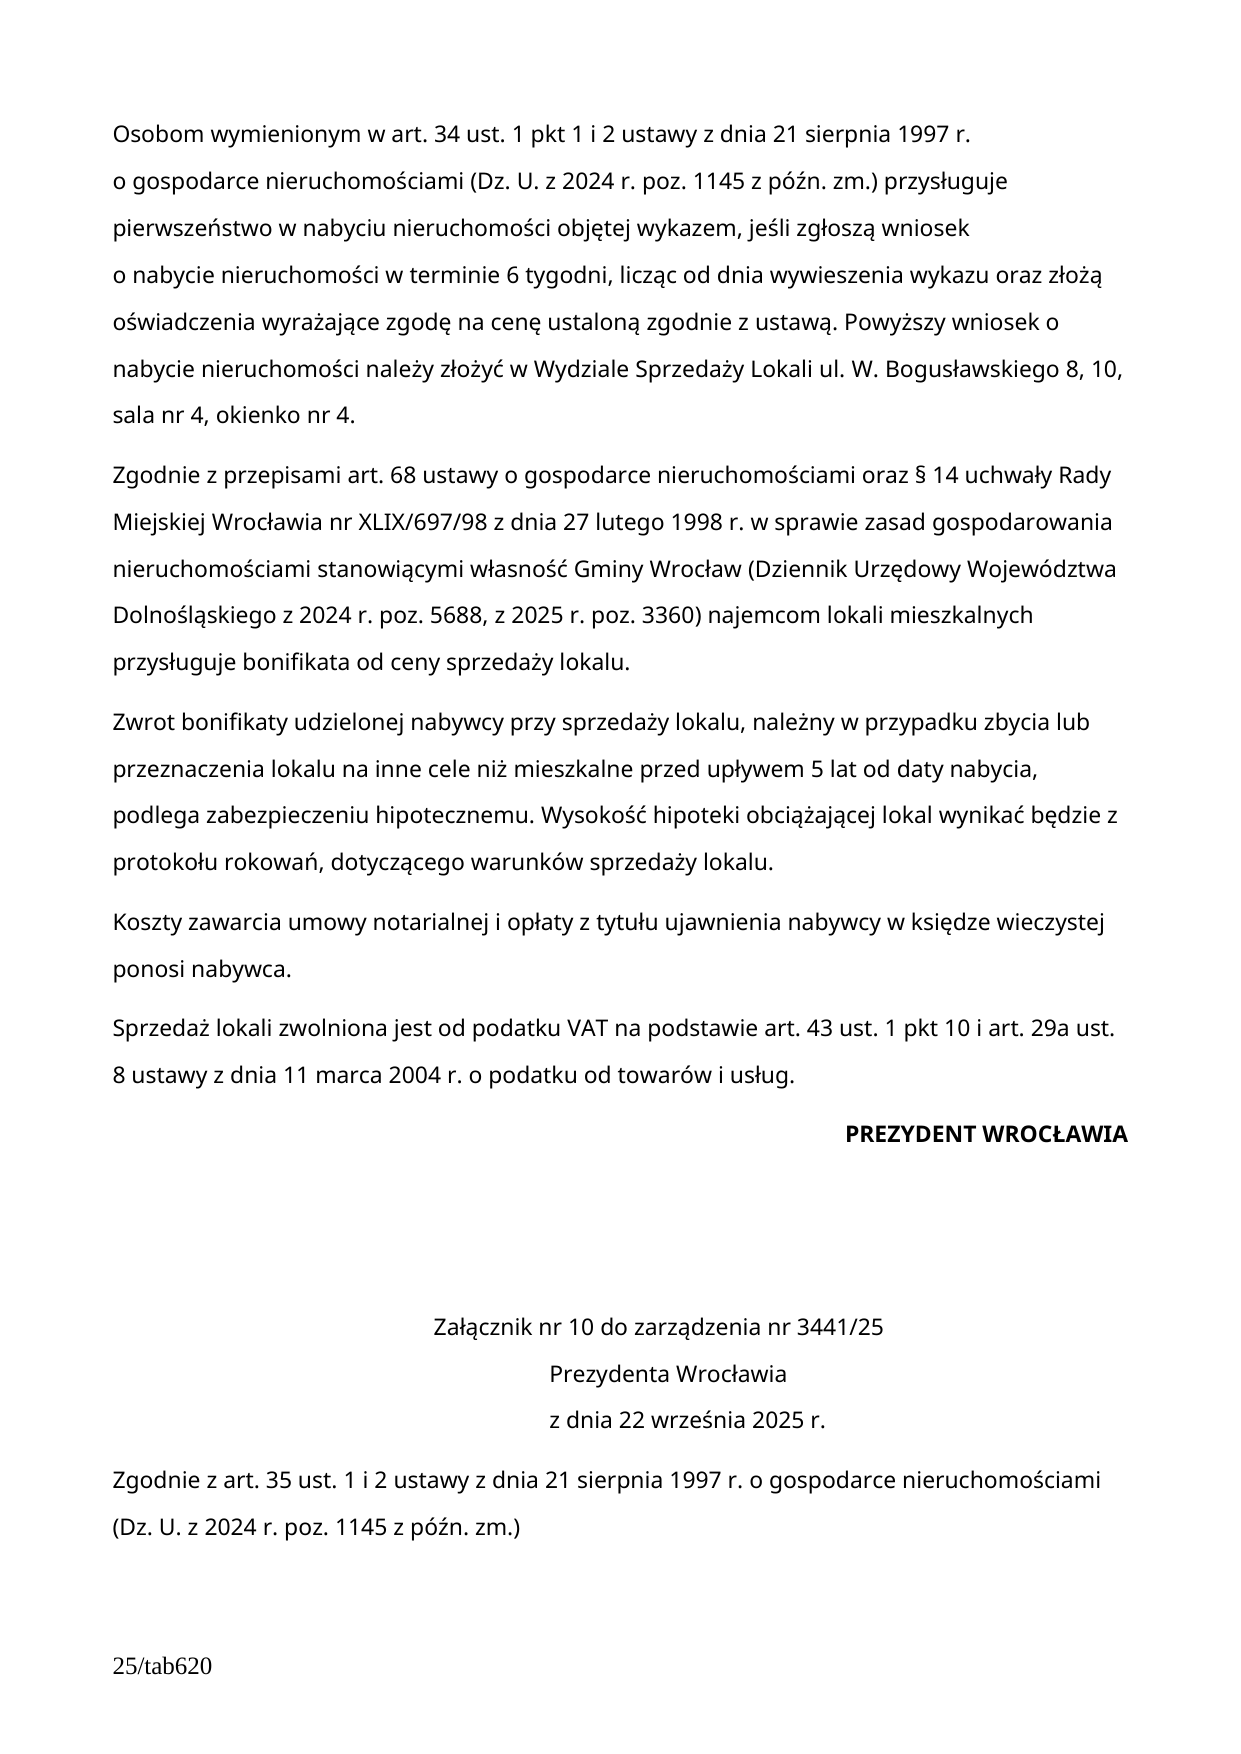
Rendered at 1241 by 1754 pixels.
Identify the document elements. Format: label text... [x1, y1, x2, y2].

text Zgodnie z przepisami art. 68 ustawy o gospodarce nieruchomościami oraz § 14 uchwały Rady Miejskiej Wrocławia nr XLIX/697/98 z dnia 27 lutego 1998 r. w sprawie zasad gospodarowania nieruchomościami stanowiącymi własność Gminy Wrocław (Dziennik Urzędowy Województwa Dolnośląskiego z 2024 r. poz. 5688, z 2025 r. poz. 3360) najemcom lokali mieszkalnych przysługuje bonifikata od ceny sprzedaży lokalu. [112, 459, 1128, 677]
text Prezydenta Wrocławia [549, 1357, 1128, 1389]
text Koszty zawarcia umowy notarialnej i opłaty z tytułu ujawnienia nabywcy w księdze wieczystej ponosi nabywca. [112, 906, 1128, 984]
text z dnia 22 września 2025 r. [549, 1404, 1128, 1436]
text Osobom wymienionym w art. 34 ust. 1 pkt 1 i 2 ustawy z dnia 21 sierpnia 1997 r. o gospodarce nieruchomościami (Dz. U. z 2024 r. poz. 1145 z późn. zm.) przysługuje pierwszeństwo w nabyciu nieruchomości objętej wykazem, jeśli zgłoszą wniosek o nabycie nieruchomości w terminie 6 tygodni, licząc od dnia wywieszenia wykazu oraz złożą oświadczenia wyrażające zgodę na cenę ustaloną zgodnie z ustawą. Powyższy wniosek o nabycie nieruchomości należy złożyć w Wydziale Sprzedaży Lokali ul. W. Bogusławskiego 8, 10, sala nr 4, okienko nr 4. [112, 118, 1128, 431]
text Zgodnie z art. 35 ust. 1 i 2 ustawy z dnia 21 sierpnia 1997 r. o gospodarce nieruchomościami (Dz. U. z 2024 r. poz. 1145 z późn. zm.) [112, 1464, 1128, 1542]
text Zwrot bonifikaty udzielonej nabywcy przy sprzedaży lokalu, należny w przypadku zbycia lub przeznaczenia lokalu na inne cele niż mieszkalne przed upływem 5 lat od daty nabycia, podlega zabezpieczeniu hipotecznemu. Wysokość hipoteki obciążającej lokal wynikać będzie z protokołu rokowań, dotyczącego warunków sprzedaży lokalu. [112, 706, 1128, 877]
text Sprzedaż lokali zwolniona jest od podatku VAT na podstawie art. 43 ust. 1 pkt 10 i art. 29a ust. 8 ustawy z dnia 11 marca 2004 r. o podatku od towarów i usług. [112, 1012, 1128, 1090]
text Załącznik nr 10 do zarządzenia nr 3441/25 [112, 1311, 1128, 1342]
text PREZYDENT WROCŁAWIA [112, 1118, 1128, 1149]
